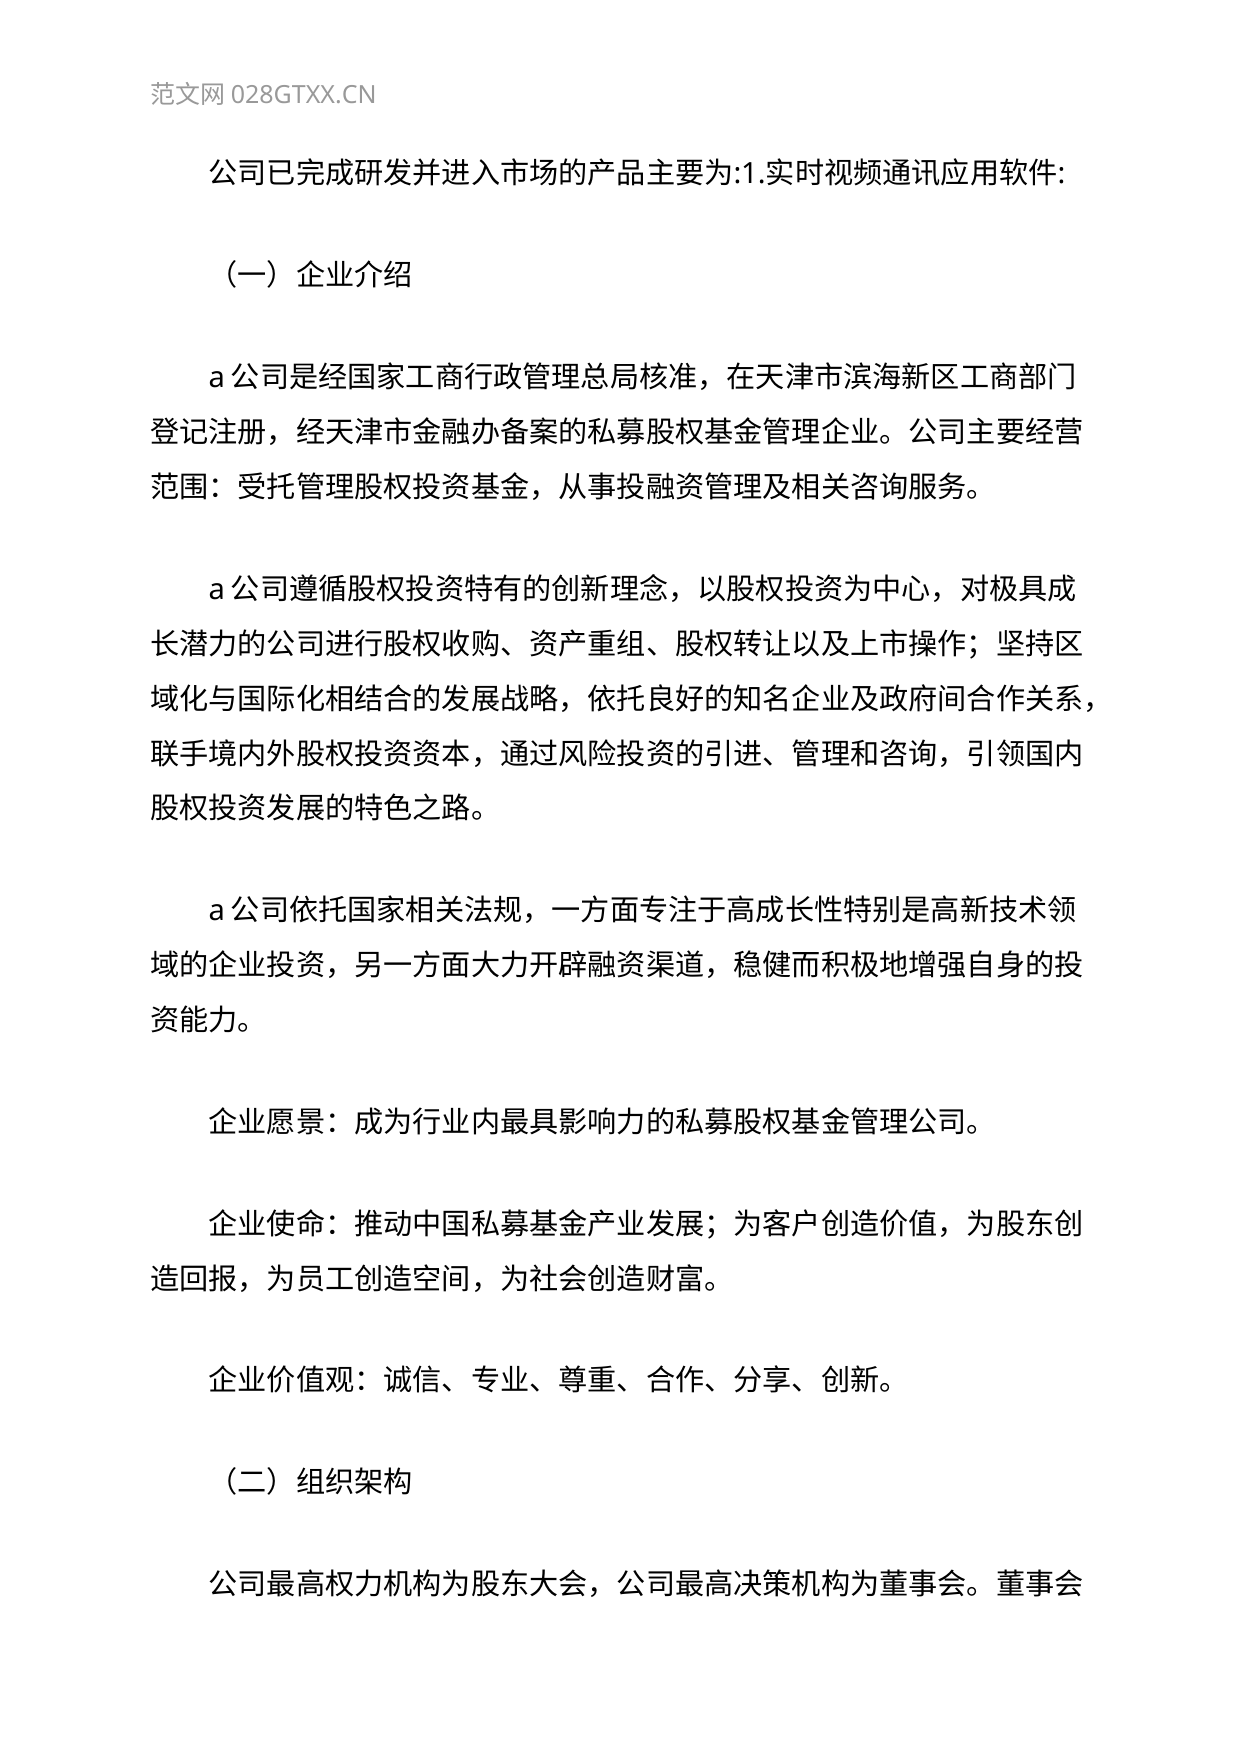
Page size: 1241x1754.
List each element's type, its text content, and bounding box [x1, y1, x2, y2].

text （一）企业介绍 [150, 252, 1090, 294]
text a公司遵循股权投资特有的创新理念，以股权投资为中心，对极具成长潜力的公司进行股权收购、资产重组、股权转让以及上市操作；坚持区域化与国际化相结合的发展战略，依托良好的知名企业及政府间合作关系，联手境内外股权投资资本，通过风险投资的引进、管理和咨询，引领国内股权投资发展的特色之路。 [150, 565, 1090, 827]
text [150, 1561, 1090, 1603]
text 公司已完成研发并进入市场的产品主要为:1.实时视频通讯应用软件: [150, 150, 1090, 192]
text a公司依托国家相关法规，一方面专注于高成长性特别是高新技术领域的企业投资，另一方面大力开辟融资渠道，稳健而积极地增强自身的投资能力。 [150, 887, 1090, 1039]
text a公司是经国家工商行政管理总局核准，在天津市滨海新区工商部门登记注册，经天津市金融办备案的私募股权基金管理企业。公司主要经营范围：受托管理股权投资基金，从事投融资管理及相关咨询服务。 [150, 354, 1090, 506]
text 企业价值观：诚信、专业、尊重、合作、分享、创新。 [150, 1357, 1090, 1399]
text 企业愿景：成为行业内最具影响力的私募股权基金管理公司。 [150, 1098, 1090, 1141]
text （二）组织架构 [150, 1459, 1090, 1501]
text 企业使命：推动中国私募基金产业发展；为客户创造价值，为股东创造回报，为员工创造空间，为社会创造财富。 [150, 1200, 1090, 1297]
